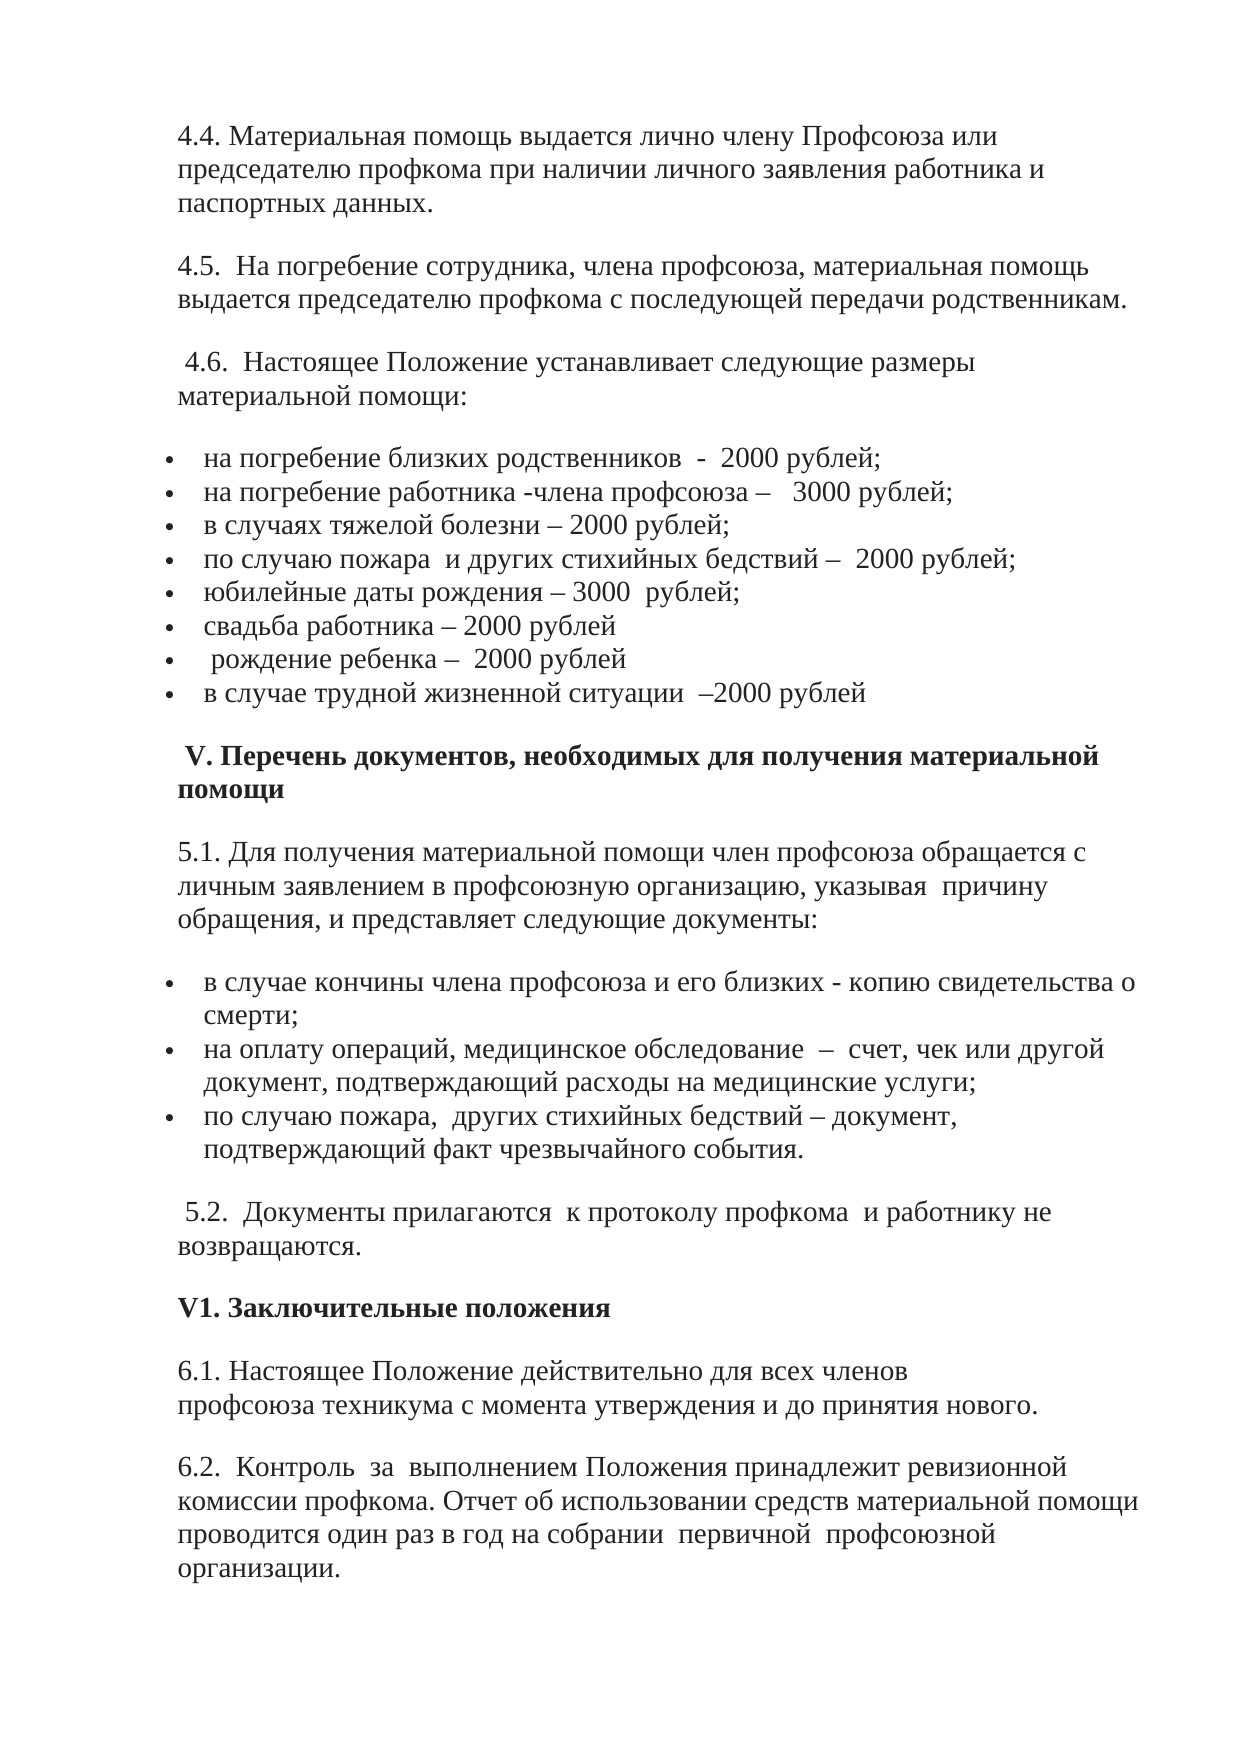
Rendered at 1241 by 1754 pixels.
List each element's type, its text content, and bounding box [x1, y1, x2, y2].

list в случае трудной жизненной ситуации –2000 рублей [166, 675, 1152, 709]
list на погребение близких родственников - 2000 рублей; [166, 440, 1152, 474]
list в случаях тяжелой болезни – 2000 рублей; [166, 507, 1152, 541]
text 5.2. Документы прилагаются к протоколу профкома и работнику не возвращаются. [177, 1194, 1152, 1261]
list по случаю пожара и других стихийных бедствий – 2000 рублей; [166, 541, 1152, 574]
list на погребение работника -члена профсоюза – 3000 рублей; [166, 474, 1152, 507]
text 4.5. На погребение сотрудника, члена профсоюза, материальная помощь выдается председателю профкома с последующей передачи родственникам. [177, 248, 1152, 315]
text V1. Заключительные положения [177, 1291, 1152, 1324]
list по случаю пожара, других стихийных бедствий – документ, подтверждающий факт чрезвычайного события. [166, 1098, 1152, 1165]
list на оплату операций, медицинское обследование – счет, чек или другой документ, подтверждающий расходы на медицинские услуги; [166, 1031, 1152, 1098]
text 6.1. Настоящее Положение действительно для всех членов профсоюза техникума с момента утверждения и до принятия нового. [177, 1353, 1152, 1420]
text V. Перечень документов, необходимых для получения материальной помощи [177, 738, 1152, 805]
list в случае кончины члена профсоюза и его близких - копию свидетельства о смерти; [166, 964, 1152, 1031]
list рождение ребенка – 2000 рублей [166, 642, 1152, 675]
text 4.6. Настоящее Положение устанавливает следующие размеры материальной помощи: [177, 344, 1152, 411]
text 6.2. Контроль за выполнением Положения принадлежит ревизионной комиссии профкома. Отчет об использовании средств материальной помощи проводится один раз в год на собрании первичной профсоюзной организации. [177, 1449, 1152, 1584]
list юбилейные даты рождения – 3000 рублей; [166, 574, 1152, 608]
list свадьба работника – 2000 рублей [166, 608, 1152, 642]
text 4.4. Материальная помощь выдается лично члену Профсоюза или председателю профкома при наличии личного заявления работника и паспортных данных. [177, 118, 1152, 219]
text 5.1. Для получения материальной помощи член профсоюза обращается с личным заявлением в профсоюзную организацию, указывая причину обращения, и представляет следующие документы: [177, 834, 1152, 935]
